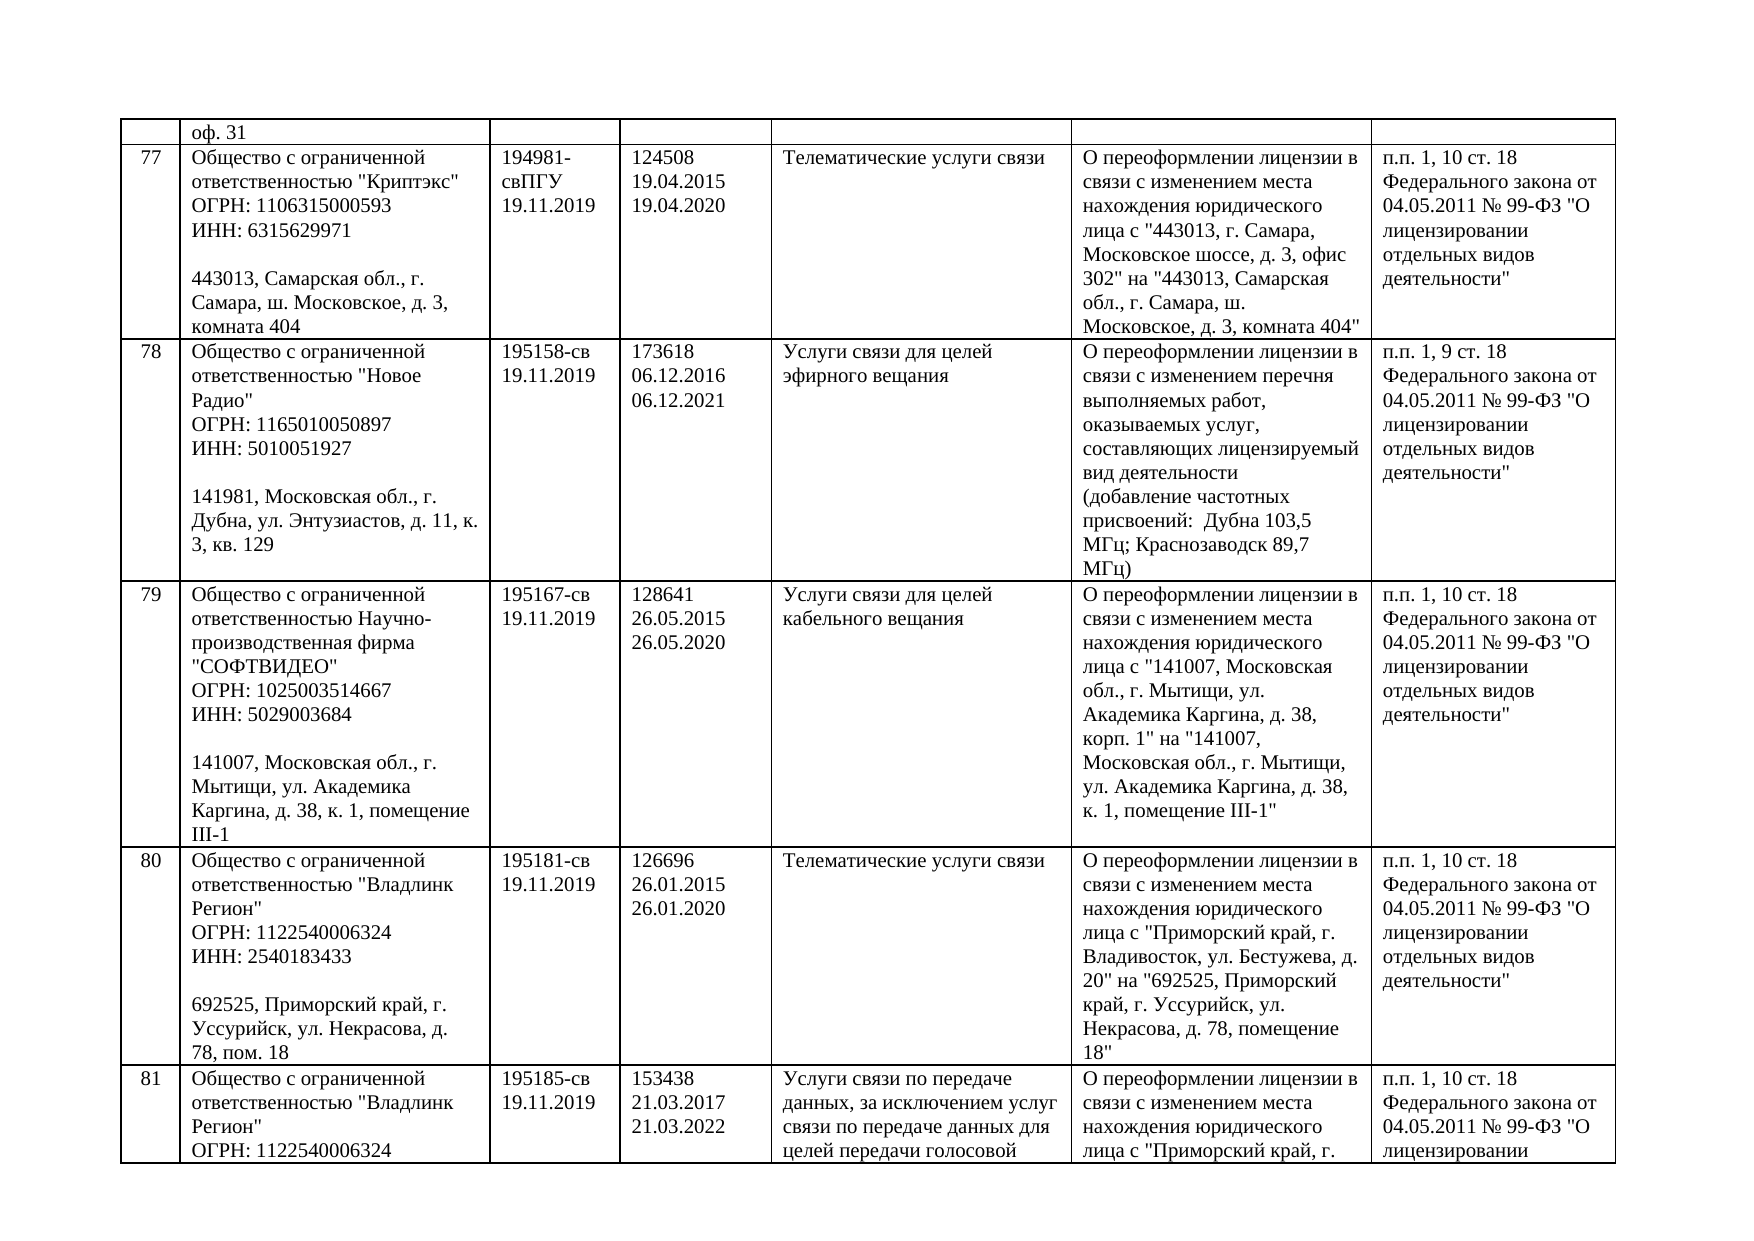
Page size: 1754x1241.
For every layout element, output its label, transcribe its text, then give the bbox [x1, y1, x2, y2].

table_cell 77 [122, 145, 179, 338]
table_cell Услуги связи для целей эфирного вещания [772, 340, 1071, 580]
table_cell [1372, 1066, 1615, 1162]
table_cell п.п. 1, 10 ст. 18 Федерального закона от 04.05.2011 № 99-ФЗ "О лицензировании отдельных видов деятельности" [1372, 582, 1615, 846]
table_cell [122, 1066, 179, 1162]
table_cell 78 [122, 340, 179, 580]
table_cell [1072, 120, 1371, 144]
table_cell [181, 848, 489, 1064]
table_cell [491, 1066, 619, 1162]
table_cell п.п. 1, 10 ст. 18 Федерального закона от 04.05.2011 № 99-ФЗ "О лицензировании отдельных видов деятельности" [1372, 145, 1615, 338]
table_cell 79 [122, 582, 179, 846]
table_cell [491, 120, 619, 144]
table_cell О переоформлении лицензии в связи с изменением места нахождения юридического лица с "443013, г. Самара, Московское шоссе, д. 3, офис 302" на "443013, Самарская обл., г. Самара, ш. Московское, д. 3, комната 404" [1072, 145, 1371, 338]
table_cell 76 [122, 120, 179, 144]
table_cell Общество с ограниченной ответственностью Научно-производственная фирма "СОФТВИДЕО" ОГРН: 1025003514667 ИНН: 5029003684 141007, Московская обл., г. Мытищи, ул. Академика Каргина, д. 38, к. 1, помещение III-1 [181, 582, 489, 846]
table_cell Общество с ограниченной ответственностью "Новое Радио" ОГРН: 1165010050897 ИНН: 5010051927 141981, Московская обл., г. Дубна, ул. Энтузиастов, д. 11, к. 3, кв. 129 [181, 340, 489, 580]
table_cell п.п. 1, 9 ст. 18 Федерального закона от 04.05.2011 № 99-ФЗ "О лицензировании отдельных видов деятельности" [1372, 340, 1615, 580]
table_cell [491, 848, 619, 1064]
table_cell 173618 06.12.2016 06.12.2021 [621, 340, 771, 580]
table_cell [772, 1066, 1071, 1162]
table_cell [772, 120, 1071, 144]
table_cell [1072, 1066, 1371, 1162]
table_cell 195167-св 19.11.2019 [491, 582, 619, 846]
table_cell О переоформлении лицензии в связи с изменением места нахождения юридического лица с "141007, Московская обл., г. Мытищи, ул. Академика Каргина, д. 38, корп. 1" на "141007, Московская обл., г. Мытищи, ул. Академика Каргина, д. 38, к. 1, помещение III-1" [1072, 582, 1371, 846]
table_cell 80 [122, 848, 179, 1064]
table_cell 195158-св 19.11.2019 [491, 340, 619, 580]
table_cell 124508 19.04.2015 19.04.2020 [621, 145, 771, 338]
table_cell О переоформлении лицензии в связи с изменением перечня выполняемых работ, оказываемых услуг, составляющих лицензируемый вид деятельности (добавление частотных присвоений: Дубна 103,5 МГц; Краснозаводск 89,7 МГц) [1072, 340, 1371, 580]
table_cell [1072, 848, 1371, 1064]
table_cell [181, 120, 489, 144]
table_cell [1372, 120, 1615, 144]
table_cell 128641 26.05.2015 26.05.2020 [621, 582, 771, 846]
table_cell 194981-свПГУ 19.11.2019 [491, 145, 619, 338]
table_cell Общество с ограниченной ответственностью "Криптэкс" ОГРН: 1106315000593 ИНН: 6315629971 443013, Самарская обл., г. Самара, ш. Московское, д. 3, комната 404 [181, 145, 489, 338]
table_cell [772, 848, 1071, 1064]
table_cell Телематические услуги связи [772, 145, 1071, 338]
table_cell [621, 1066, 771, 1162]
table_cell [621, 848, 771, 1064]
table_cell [621, 120, 771, 144]
table_cell Услуги связи для целей кабельного вещания [772, 582, 1071, 846]
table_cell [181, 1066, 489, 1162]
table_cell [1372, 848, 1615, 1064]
